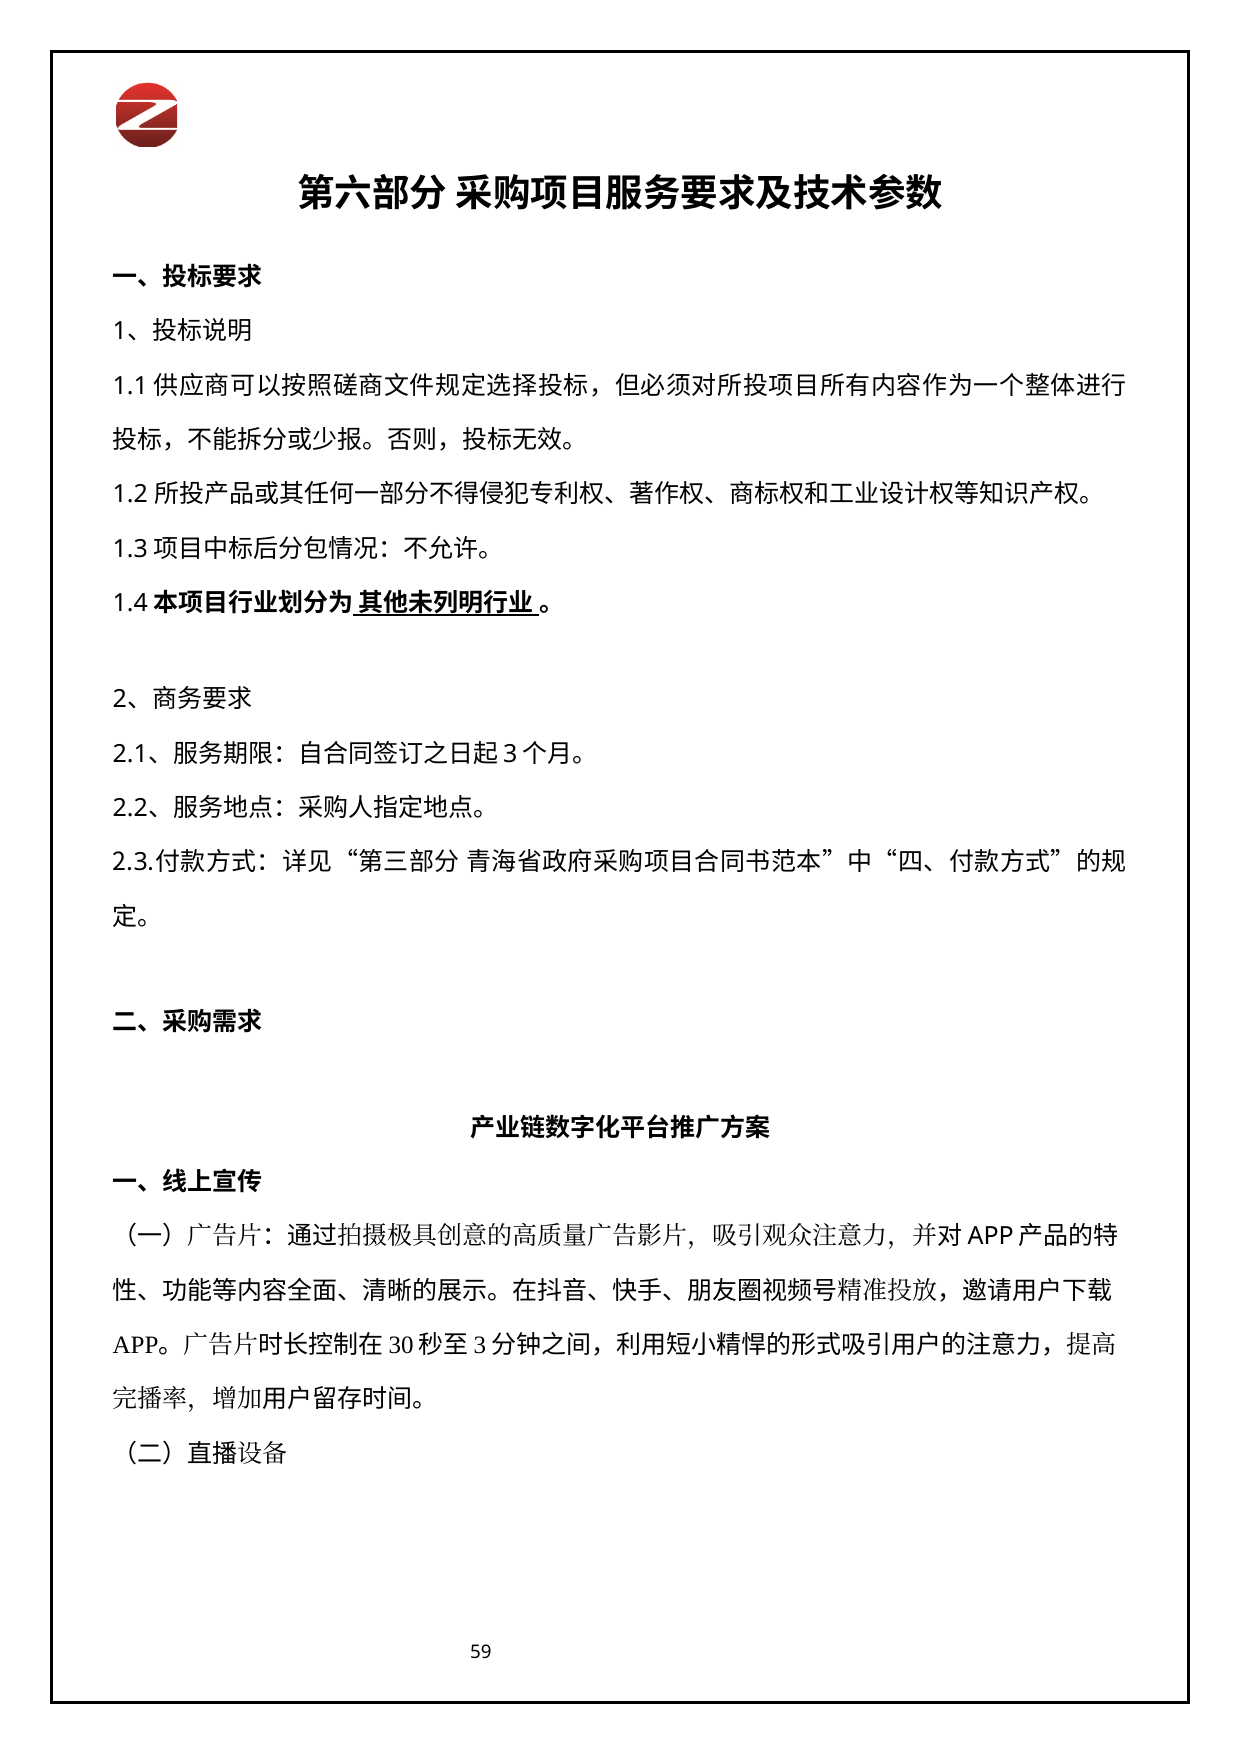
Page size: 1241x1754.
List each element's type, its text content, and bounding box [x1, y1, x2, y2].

text 产业链数字化平台推广方案 [112, 1107, 1128, 1143]
text 2、商务要求 [112, 679, 1128, 715]
text 2.1、服务期限：自合同签订之日起3个月。 [112, 733, 1128, 769]
text 1.1供应商可以按照磋商文件规定选择投标，但必须对所投项目所有内容作为一个整体进行投标，不能拆分或少报。否则，投标无效。 [112, 365, 1128, 456]
text 1.4本项目行业划分为 其他未列明行业 。 [112, 583, 1128, 619]
picture [114, 82, 177, 145]
title 采购项目服务要求及技术参数 [112, 163, 1128, 217]
text 2.2、服务地点：采购人指定地点。 [112, 787, 1128, 824]
text 2.3.付款方式：详见“第三部分 青海省政府采购项目合同书范本”中“四、付款方式”的规定。 [112, 842, 1128, 932]
text 1、投标说明 [112, 311, 1128, 347]
text 一、线上宣传 [112, 1161, 1128, 1198]
text 1.2 所投产品或其任何一部分不得侵犯专利权、著作权、商标权和工业设计权等知识产权。 [112, 474, 1128, 510]
text （二）直播设备 [112, 1433, 1128, 1469]
text 1.3项目中标后分包情况：不允许。 [112, 528, 1128, 564]
text （一）广告片：通过拍摄极具创意的高质量广告影片，吸引观众注意力，并对APP产品的特性、功能等内容全面、清晰的展示。在抖音、快手、朋友圈视频号精准投放，邀请用户下载APP。广告片时长控制在30秒至3分钟之间，利用短小精悍的形式吸引用户的注意力，提高完播率，增加用户留存时间。 [112, 1216, 1128, 1415]
text 一、投标要求 [112, 256, 1128, 293]
text 二、采购需求 [112, 1002, 1128, 1038]
